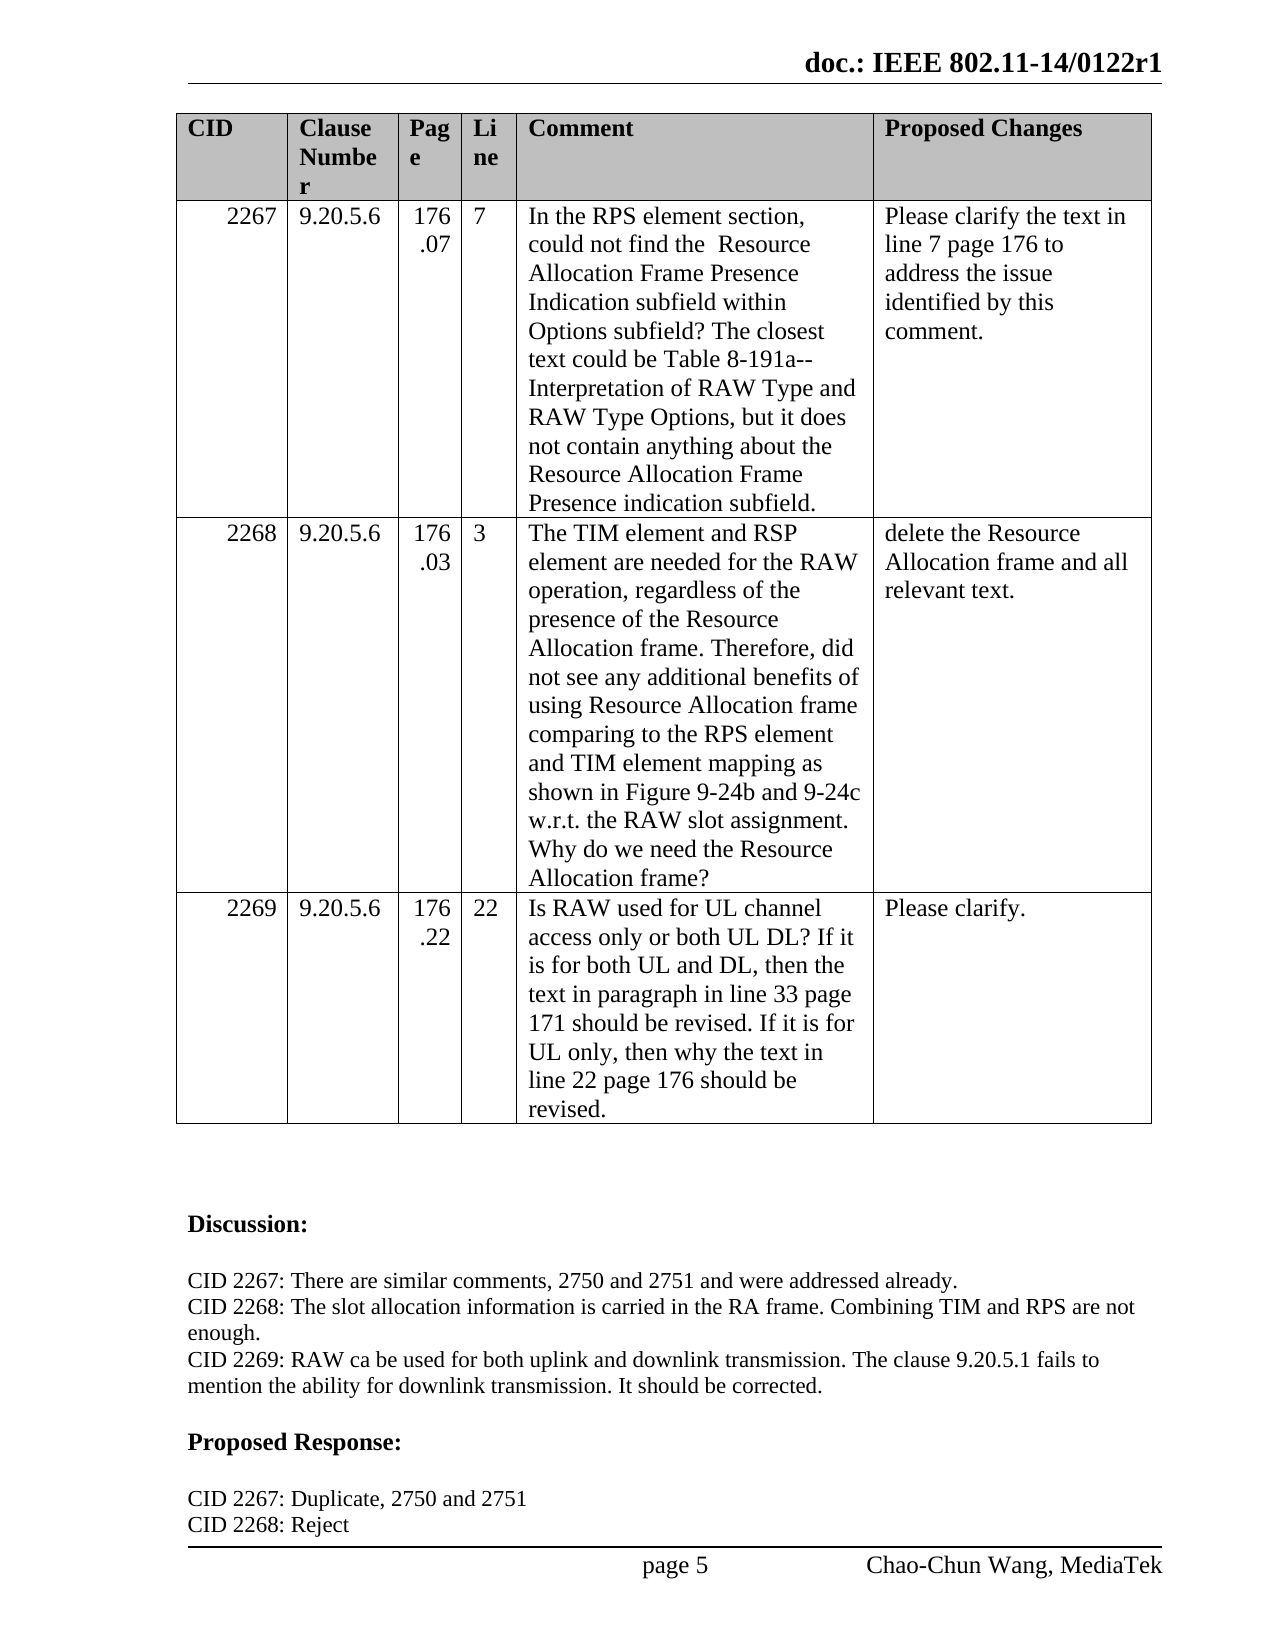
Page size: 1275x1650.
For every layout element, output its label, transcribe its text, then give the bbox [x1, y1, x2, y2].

table_cell 22 [462, 893, 516, 1123]
table_cell 7 [462, 201, 516, 517]
table_cell Please clarify the text in line 7 page 176 to address the issue identified by this comment. [874, 201, 1151, 517]
table_cell Is RAW used for UL channel access only or both UL DL? If it is for both UL and DL, then the text in paragraph in line 33 page 171 should be revised. If it is for UL only, then why the text in line 22 page 176 should be revised. [517, 893, 873, 1123]
table_cell 176.07 [399, 201, 461, 517]
table_cell Please clarify. [874, 893, 1151, 1123]
table_cell 9.20.5.6 [288, 518, 398, 892]
table_header Line [462, 114, 516, 200]
table_header CID [177, 114, 287, 200]
table_header Page [399, 114, 461, 200]
table_cell 3 [462, 518, 516, 892]
table_header Proposed Changes [874, 114, 1151, 200]
text CID 2267: Duplicate, 2750 and 2751 [187, 1485, 1162, 1511]
table_cell delete the Resource Allocation frame and all relevant text. [874, 518, 1151, 892]
table_cell The TIM element and RSP element are needed for the RAW operation, regardless of the presence of the Resource Allocation frame. Therefore, did not see any additional benefits of using Resource Allocation frame comparing to the RPS element and TIM element mapping as shown in Figure 9-24b and 9-24c w.r.t. the RAW slot assignment. Why do we need the Resource Allocation frame? [517, 518, 873, 892]
table_cell 9.20.5.6 [288, 201, 398, 517]
table_cell 176.22 [399, 893, 461, 1123]
table_cell 2269 [177, 893, 287, 1123]
text Discussion: [187, 1209, 1162, 1238]
text Proposed Response: [187, 1427, 1162, 1456]
table_cell In the RPS element section, could not find the Resource Allocation Frame Presence Indication subfield within Options subfield? The closest text could be Table 8-191a--Interpretation of RAW Type and RAW Type Options, but it does not contain anything about the Resource Allocation Frame Presence indication subfield. [517, 201, 873, 517]
text CID 2268: The slot allocation information is carried in the RA frame. Combining TIM and RPS are not enough. [187, 1293, 1162, 1346]
table_cell 2267 [177, 201, 287, 517]
text CID 2269: RAW ca be used for both uplink and downlink transmission. The clause 9.20.5.1 fails to mention the ability for downlink transmission. It should be corrected. [187, 1346, 1162, 1398]
text CID 2267: There are similar comments, 2750 and 2751 and were addressed already. [187, 1267, 1162, 1293]
table_cell 9.20.5.6 [288, 893, 398, 1123]
table_cell 2268 [177, 518, 287, 892]
table_header Comment [517, 114, 873, 200]
table_header Clause Number [288, 114, 398, 200]
text CID 2268: Reject [187, 1511, 1162, 1537]
table_cell 176.03 [399, 518, 461, 892]
